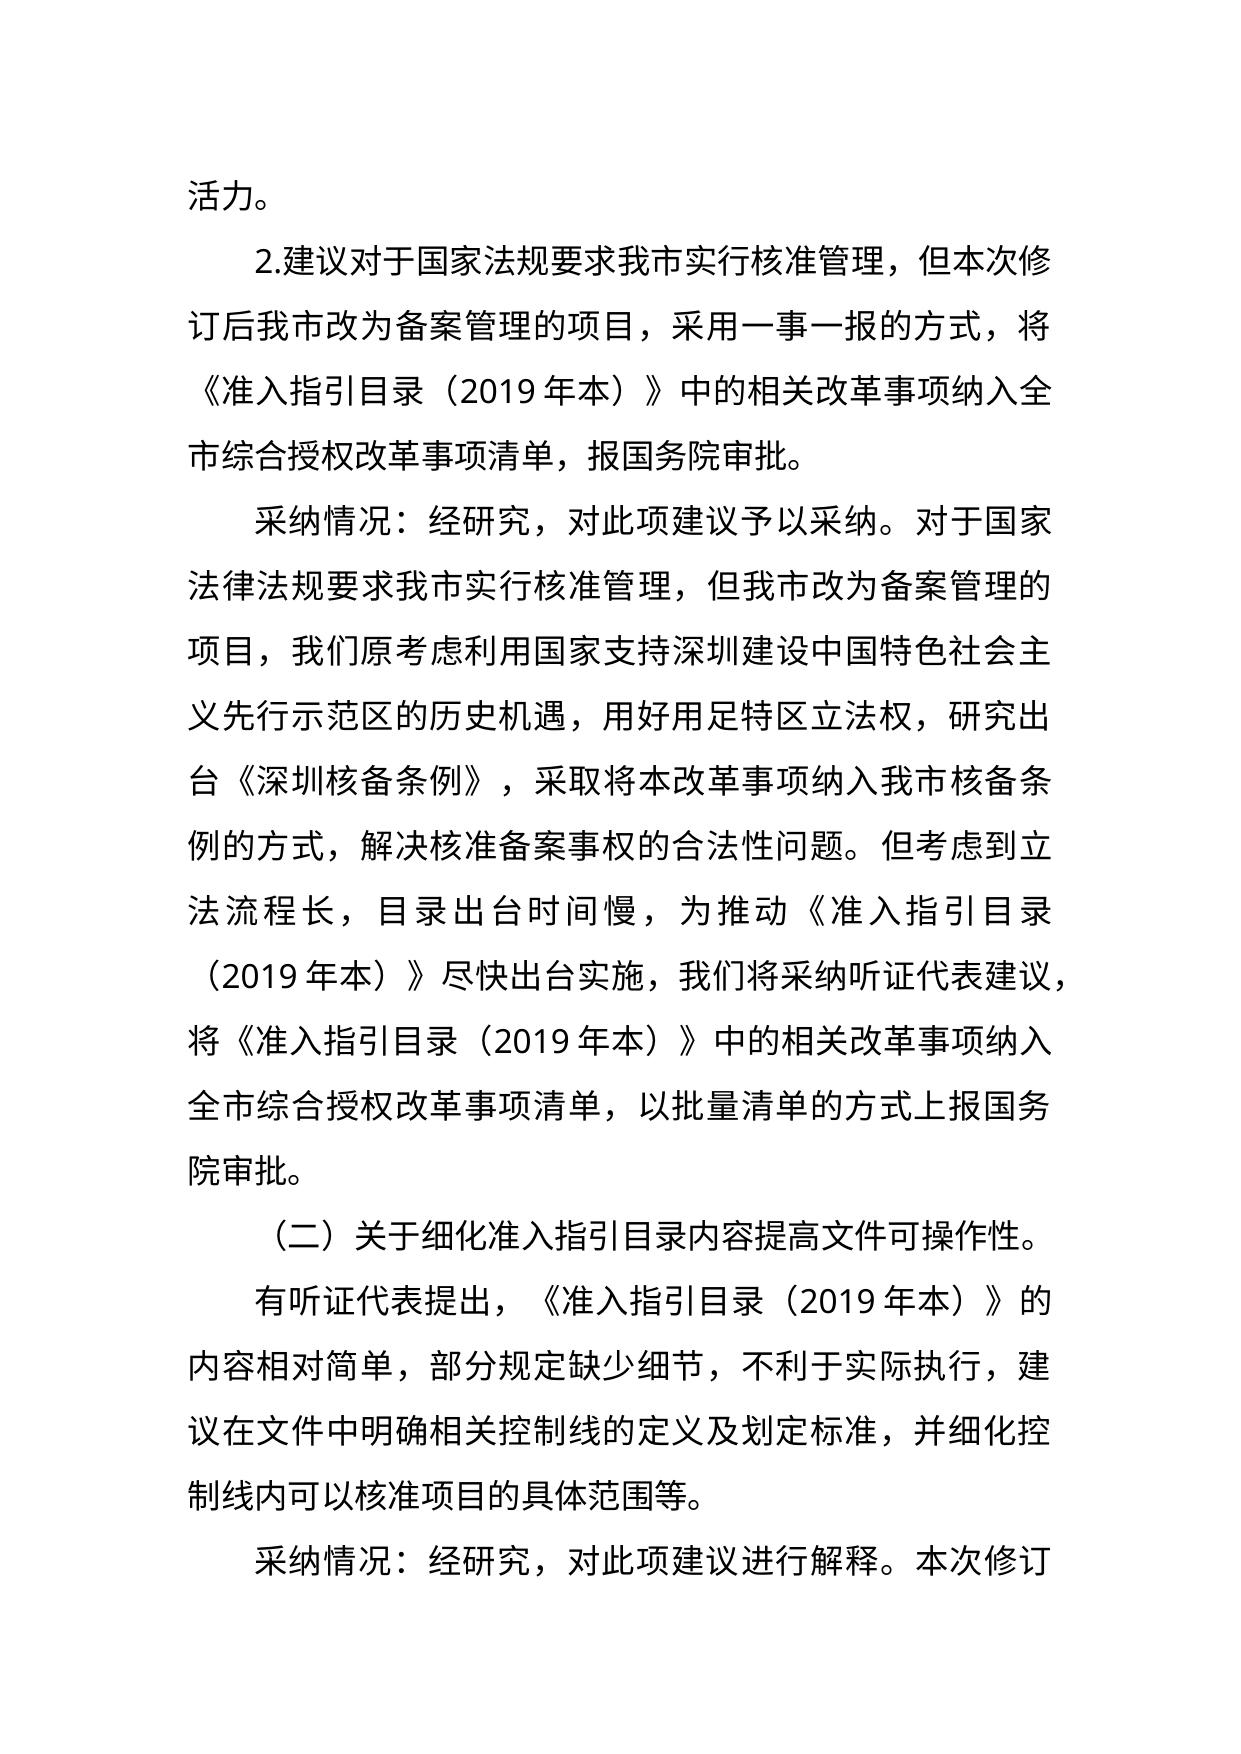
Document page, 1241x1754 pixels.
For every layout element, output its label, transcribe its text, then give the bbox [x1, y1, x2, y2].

text （二）关于细化准入指引目录内容提高文件可操作性。 [187, 1202, 1053, 1267]
text 有听证代表提出，《准入指引目录（2019年本）》的内容相对简单，部分规定缺少细节，不利于实际执行，建议在文件中明确相关控制线的定义及划定标准，并细化控制线内可以核准项目的具体范围等。 [187, 1267, 1053, 1527]
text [187, 162, 1053, 227]
text 2.建议对于国家法规要求我市实行核准管理，但本次修订后我市改为备案管理的项目，采用一事一报的方式，将《准入指引目录（2019年本）》中的相关改革事项纳入全市综合授权改革事项清单，报国务院审批。 [187, 227, 1053, 487]
text 采纳情况：经研究，对此项建议予以采纳。对于国家法律法规要求我市实行核准管理，但我市改为备案管理的项目，我们原考虑利用国家支持深圳建设中国特色社会主义先行示范区的历史机遇，用好用足特区立法权，研究出台《深圳核备条例》，采取将本改革事项纳入我市核备条例的方式，解决核准备案事权的合法性问题。但考虑到立法流程长，目录出台时间慢，为推动《准入指引目录（2019年本）》尽快出台实施，我们将采纳听证代表建议，将《准入指引目录（2019年本）》中的相关改革事项纳入全市综合授权改革事项清单，以批量清单的方式上报国务院审批。 [187, 487, 1053, 1202]
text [187, 1527, 1053, 1592]
